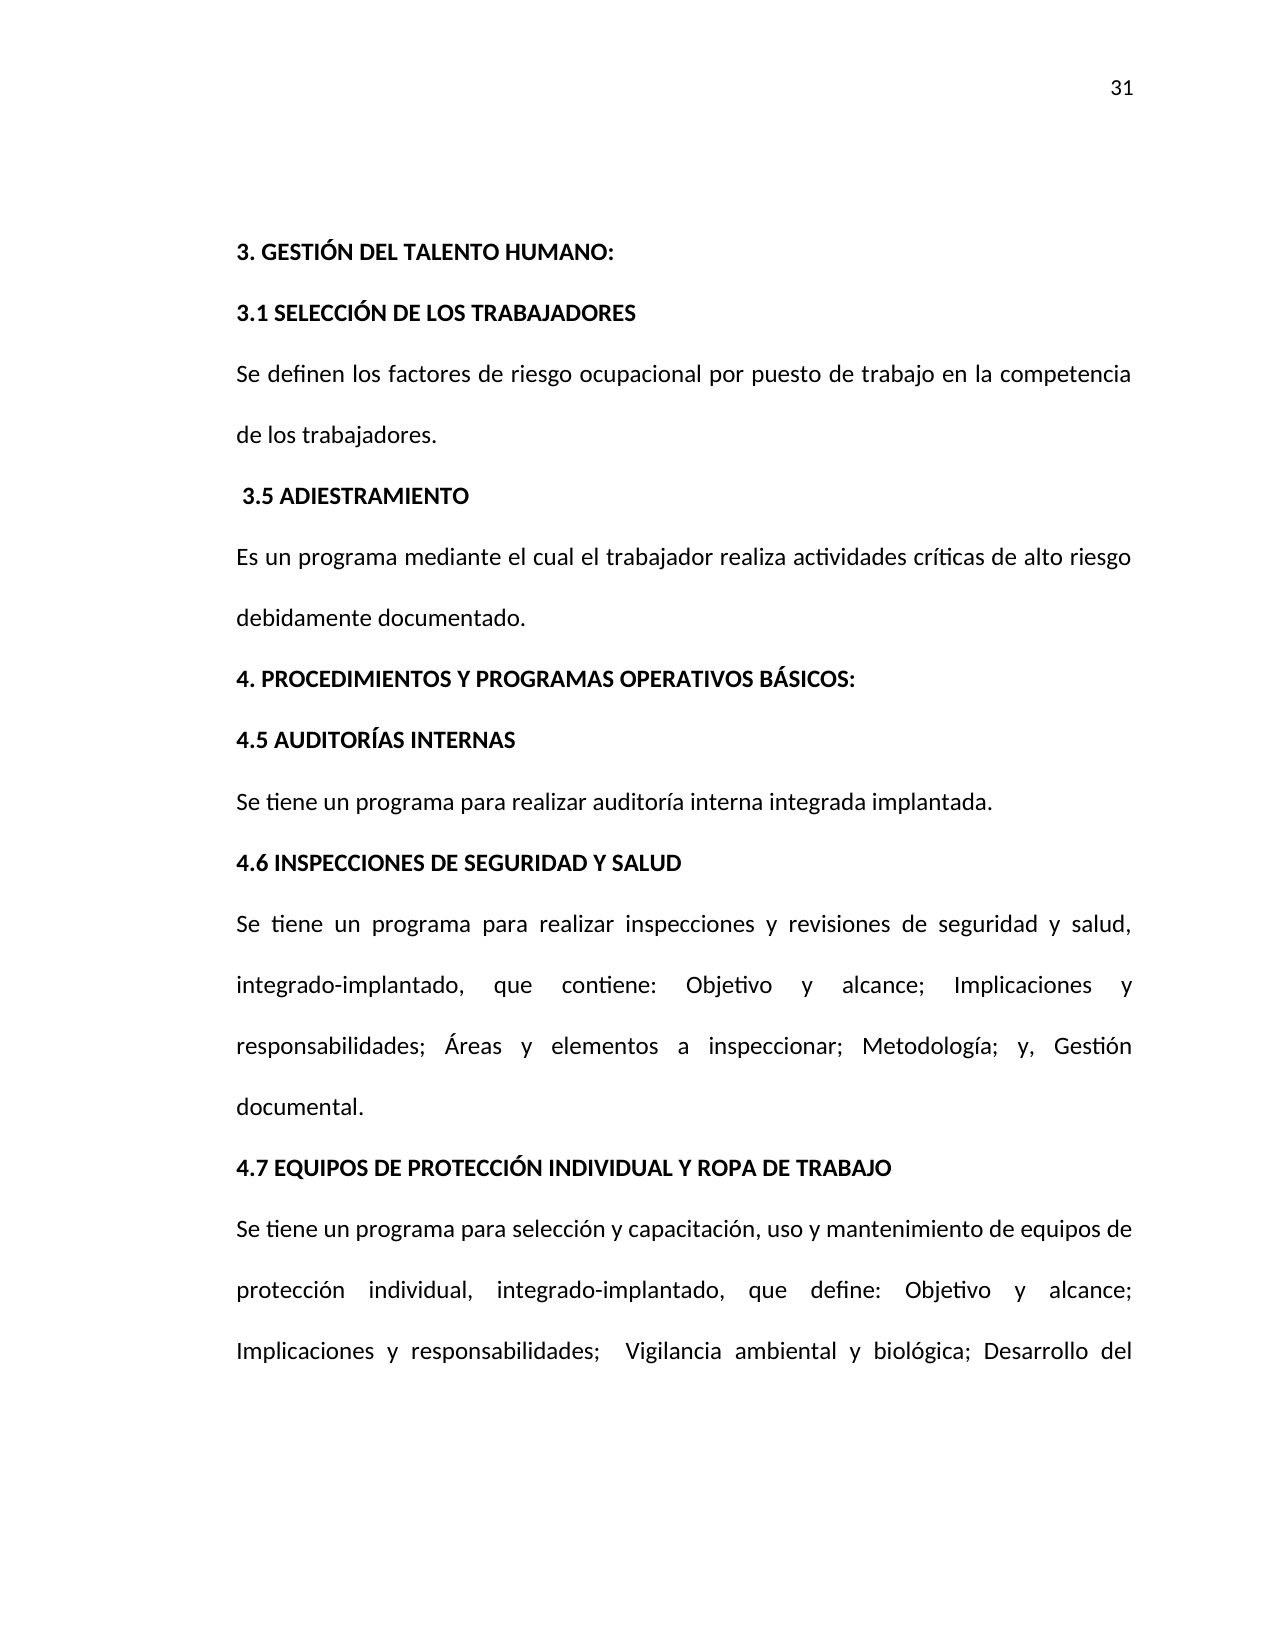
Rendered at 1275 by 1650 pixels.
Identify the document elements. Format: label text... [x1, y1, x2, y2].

text 4.5 AUDITORÍAS INTERNAS [236, 724, 1133, 755]
text 4.7 EQUIPOS DE PROTECCIÓN INDIVIDUAL Y ROPA DE TRABAJO [236, 1152, 1133, 1182]
text 3.5 ADIESTRAMIENTO [236, 480, 1133, 511]
text Se tiene un programa para realizar auditoría interna integrada implantada. [236, 786, 1133, 816]
text 3. GESTIÓN DEL TALENTO HUMANO: [236, 236, 1133, 267]
text 4. PROCEDIMIENTOS Y PROGRAMAS OPERATIVOS BÁSICOS: [236, 663, 1133, 694]
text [236, 1213, 1133, 1366]
text Es un programa mediante el cual el trabajador realiza actividades críticas de alto riesgo debidamente documentado. [236, 541, 1133, 633]
text 4.6 INSPECCIONES DE SEGURIDAD Y SALUD [236, 847, 1133, 877]
text Se tiene un programa para realizar inspecciones y revisiones de seguridad y salud, integrado-implantado, que contiene: Objetivo y alcance; Implicaciones y responsabilidades; Áreas y elementos a inspeccionar; Metodología; y, Gestión documental. [236, 908, 1133, 1121]
text 3.1 SELECCIÓN DE LOS TRABAJADORES [236, 297, 1133, 328]
text Se definen los factores de riesgo ocupacional por puesto de trabajo en la competencia de los trabajadores. [236, 358, 1133, 450]
